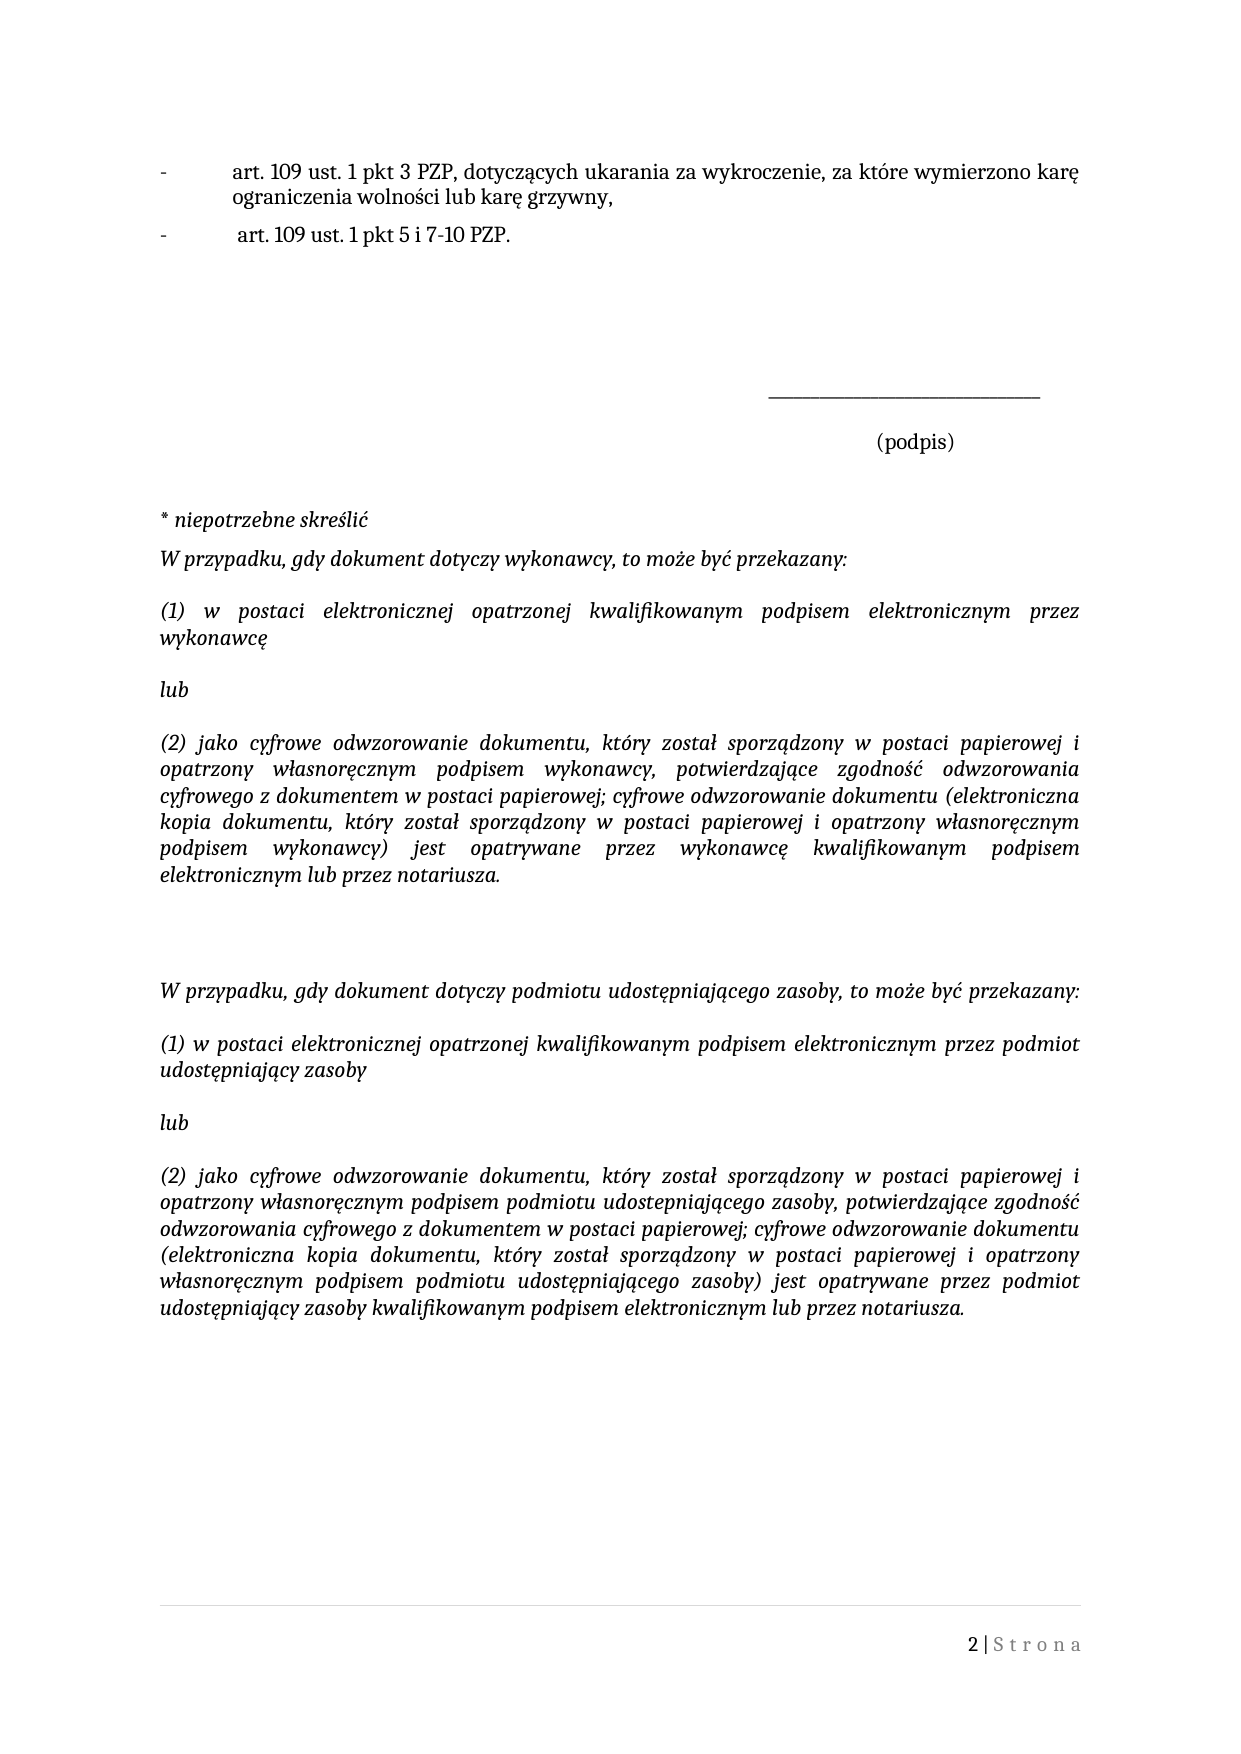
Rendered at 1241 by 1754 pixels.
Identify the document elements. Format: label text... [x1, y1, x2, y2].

text * niepotrzebne skreślić [159, 506, 1081, 533]
text - art. 109 ust. 1 pkt 3 PZP, dotyczących ukarania za wykroczenie, za które wymierzono karę ograniczenia wolności lub karę grzywny, [159, 159, 1081, 209]
text ________________________________ (podpis) [750, 376, 1081, 455]
text - art. 109 ust. 1 pkt 5 i 7-10 PZP. [159, 222, 1081, 247]
text W przypadku, gdy dokument dotyczy podmiotu udostępniającego zasoby, to może być przekazany: (1) w postaci elektronicznej opatrzonej kwalifikowanym podpisem elektronicznym przez podmiot udostępniający zasoby lub (2) jako cyfrowe odwzorowanie dokumentu, który został sporządzony w postaci papierowej i opatrzony własnoręcznym podpisem podmiotu udostepniającego zasoby, potwierdzające zgodność odwzorowania cyfrowego z dokumentem w postaci papierowej; cyfrowe odwzorowanie dokumentu (elektroniczna kopia dokumentu, który został sporządzony w postaci papierowej i opatrzony własnoręcznym podpisem podmiotu udostępniającego zasoby) jest opatrywane przez podmiot udostępniający zasoby kwalifikowanym podpisem elektronicznym lub przez notariusza. [159, 978, 1081, 1321]
text W przypadku, gdy dokument dotyczy wykonawcy, to może być przekazany: (1) w postaci elektronicznej opatrzonej kwalifikowanym podpisem elektronicznym przez wykonawcę lub (2) jako cyfrowe odwzorowanie dokumentu, który został sporządzony w postaci papierowej i opatrzony własnoręcznym podpisem wykonawcy, potwierdzające zgodność odwzorowania cyfrowego z dokumentem w postaci papierowej; cyfrowe odwzorowanie dokumentu (elektroniczna kopia dokumentu, który został sporządzony w postaci papierowej i opatrzony własnoręcznym podpisem wykonawcy) jest opatrywane przez wykonawcę kwalifikowanym podpisem elektronicznym lub przez notariusza. [159, 545, 1081, 888]
